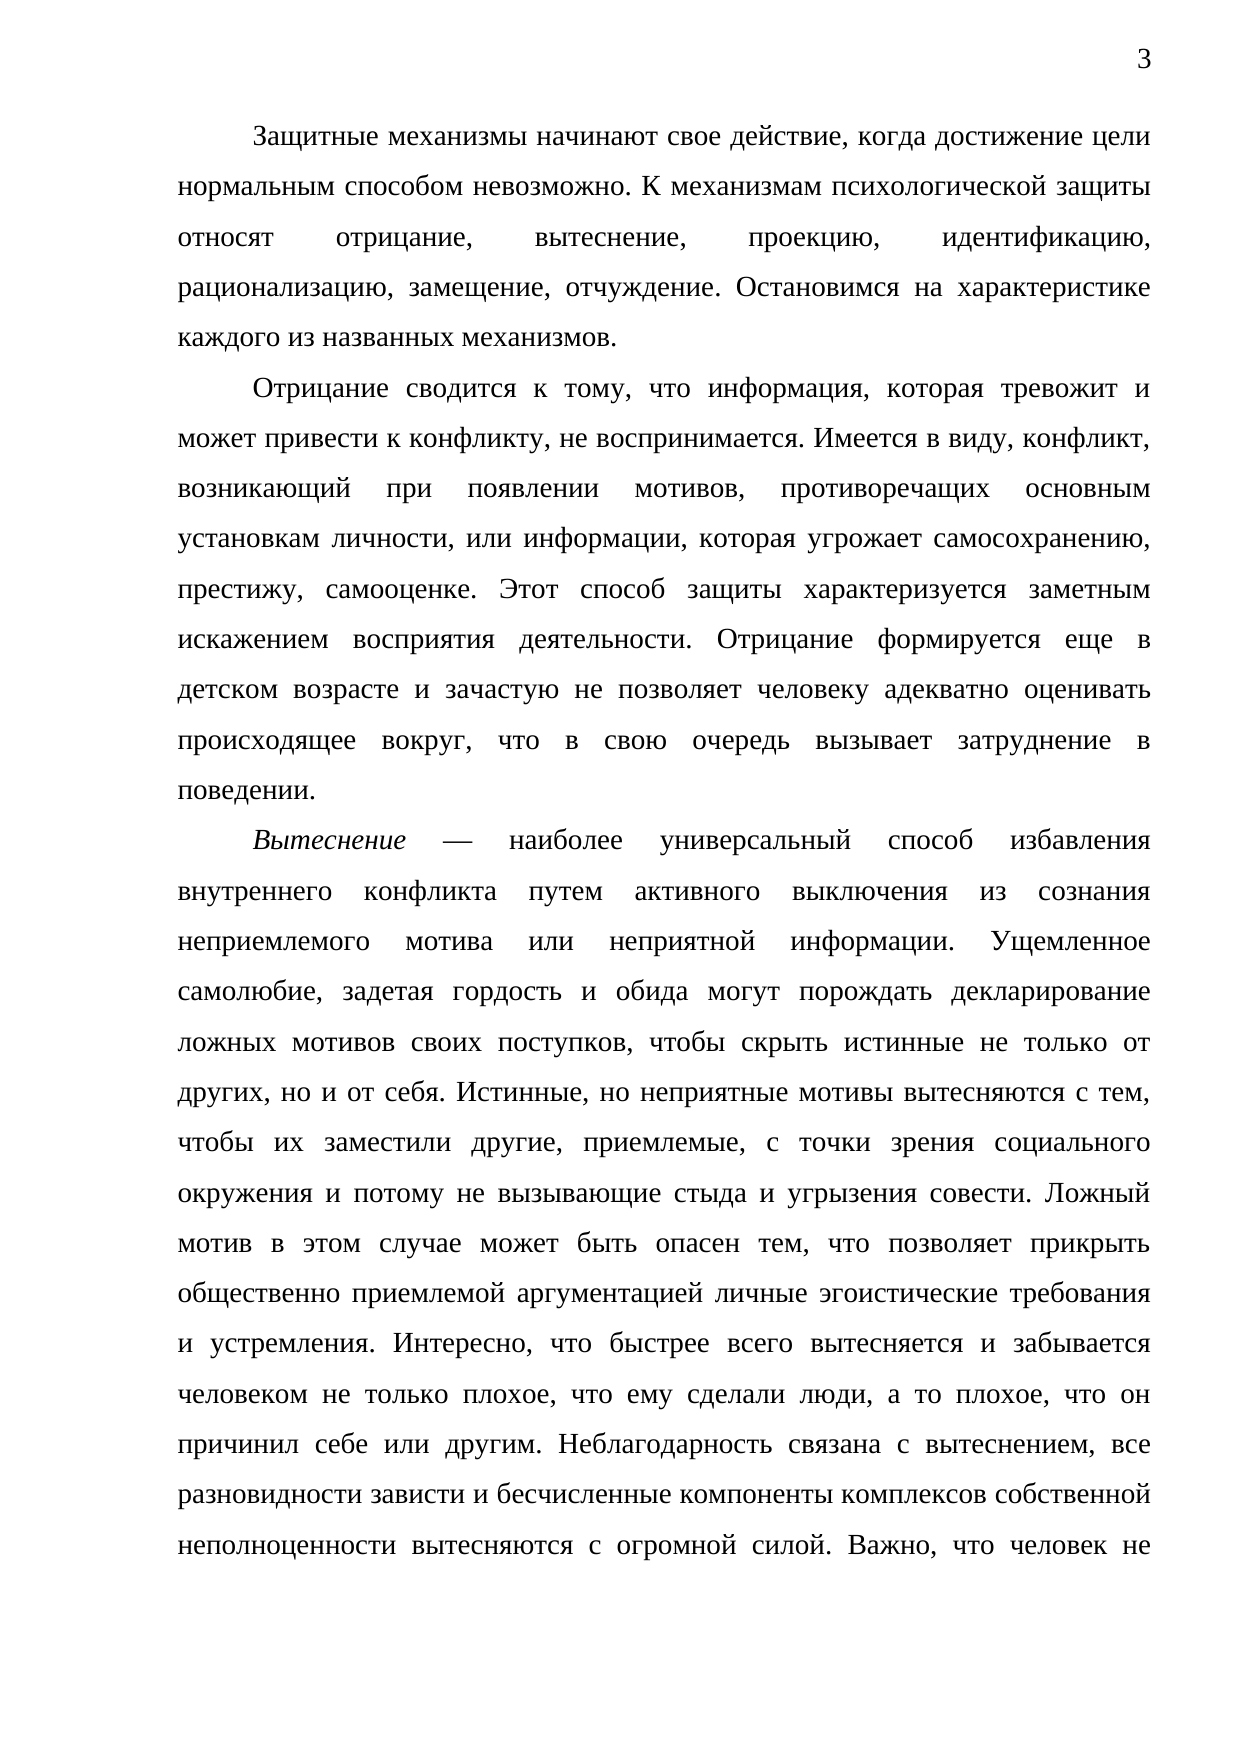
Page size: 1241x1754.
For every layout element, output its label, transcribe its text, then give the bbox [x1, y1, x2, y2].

text Защитные механизмы начинают свое действие, когда достижение цели нормальным способом невозможно. К механизмам психологической защиты относят отрицание, вытеснение, проекцию, идентификацию, рационализацию, замещение, отчуждение. Остановимся на характеристике каждого из названных механизмов. [177, 118, 1152, 353]
text Отрицание сводится к тому, что информация, которая тревожит и может привести к конфликту, не воспринимается. Имеется в виду, конфликт, возникающий при появлении мотивов, противоречащих основным установкам личности, или информации, которая угрожает самосохранению, престижу, самооценке. Этот способ защиты характеризуется заметным искажением восприятия деятельности. Отрицание формируется еще в детском возрасте и зачастую не позволяет человеку адекватно оценивать происходящее вокруг, что в свою очередь вызывает затруднение в поведении. [177, 370, 1152, 806]
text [177, 822, 1152, 1560]
